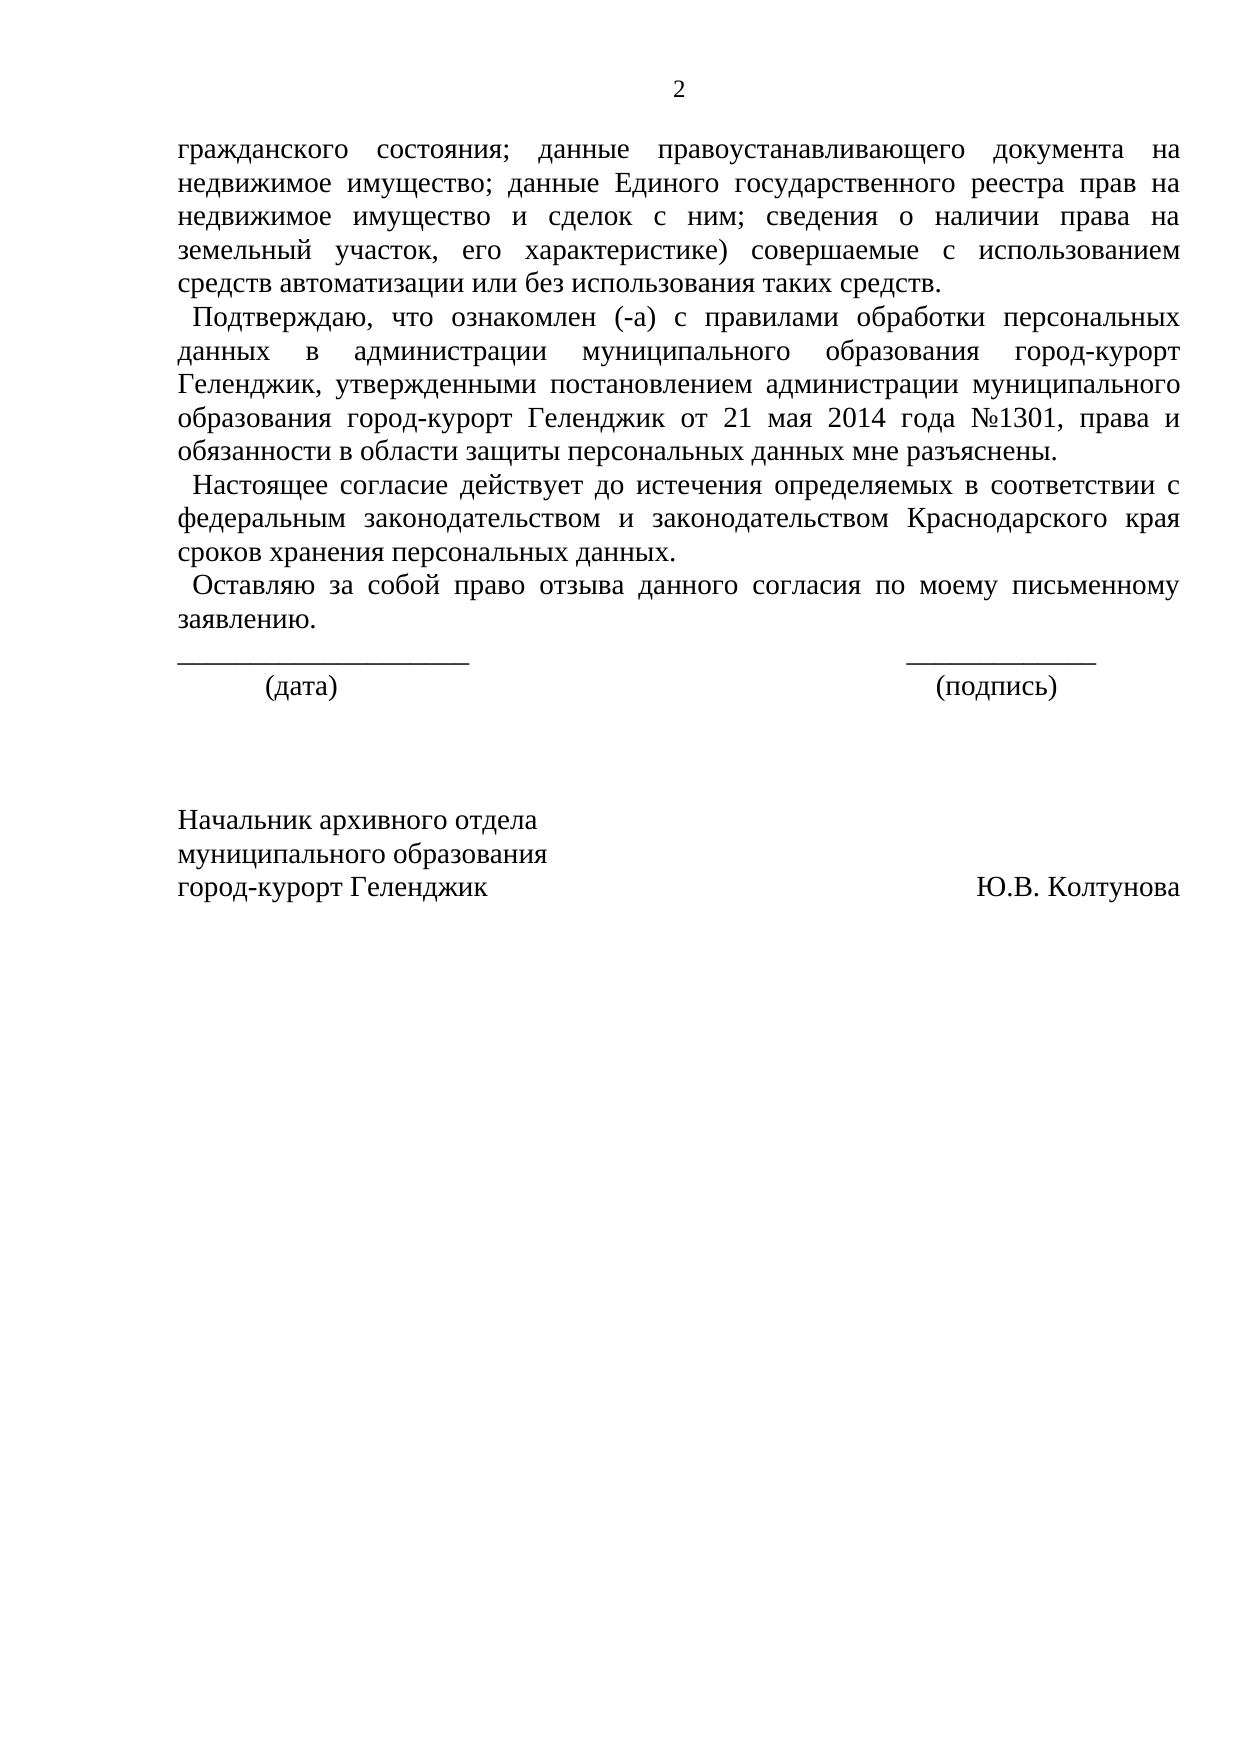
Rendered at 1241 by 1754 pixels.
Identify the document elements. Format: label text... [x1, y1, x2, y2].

text Настоящее согласие действует до истечения определяемых в соответствии с федеральным законодательством и законодательством Краснодарского края сроков хранения персональных данных. [177, 467, 1181, 567]
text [177, 131, 1181, 299]
text муниципального образования [177, 836, 1181, 869]
text (дата) (подпись) [177, 668, 1181, 702]
text Подтверждаю, что ознакомлен (-а) с правилами обработки персональных данных в администрации муниципального образования город-курорт Геленджик, утвержденными постановлением администрации муниципального образования город-курорт Геленджик от 21 мая 2014 года №1301, права и обязанности в области защиты персональных данных мне разъяснены. [177, 299, 1181, 467]
text город-курорт Геленджик Ю.В. Колтунова [177, 869, 1181, 903]
text ____________________ _____________ [177, 634, 1181, 668]
text Оставляю за собой право отзыва данного согласия по моему письменному заявлению. [177, 567, 1181, 634]
text Начальник архивного отдела [177, 802, 1181, 836]
